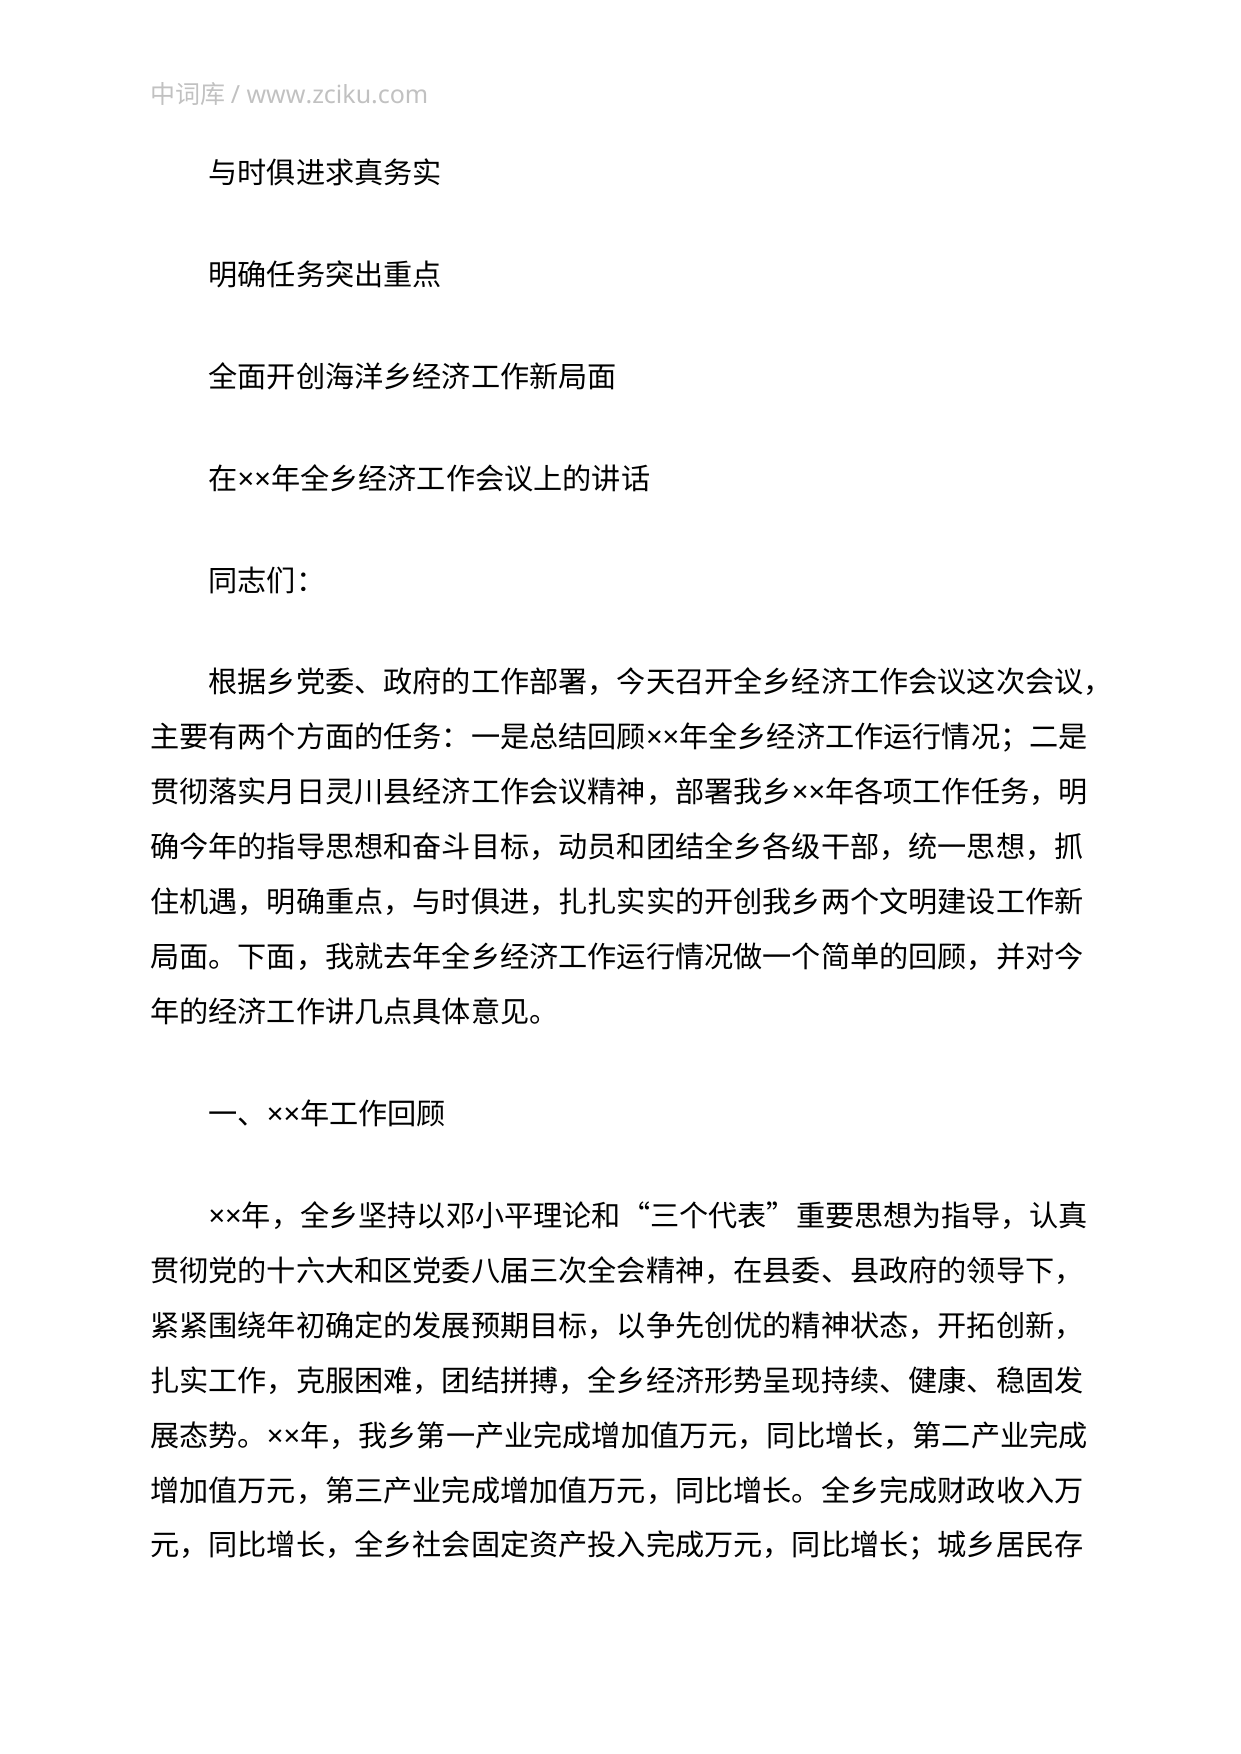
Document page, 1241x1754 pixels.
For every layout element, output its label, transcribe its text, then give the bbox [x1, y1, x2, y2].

text 与时俱进求真务实 [150, 150, 1090, 192]
text 在××年全乡经济工作会议上的讲话 [150, 455, 1090, 498]
text 根据乡党委、政府的工作部署，今天召开全乡经济工作会议这次会议，主要有两个方面的任务：一是总结回顾××年全乡经济工作运行情况；二是贯彻落实月日灵川县经济工作会议精神，部署我乡××年各项工作任务，明确今年的指导思想和奋斗目标，动员和团结全乡各级干部，统一思想，抓住机遇，明确重点，与时俱进，扎扎实实的开创我乡两个文明建设工作新局面。下面，我就去年全乡经济工作运行情况做一个简单的回顾，并对今年的经济工作讲几点具体意见。 [150, 659, 1090, 1031]
text 同志们： [150, 557, 1090, 599]
text 全面开创海洋乡经济工作新局面 [150, 353, 1090, 396]
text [150, 1192, 1090, 1564]
text 一、××年工作回顾 [150, 1090, 1090, 1133]
text 明确任务突出重点 [150, 252, 1090, 294]
